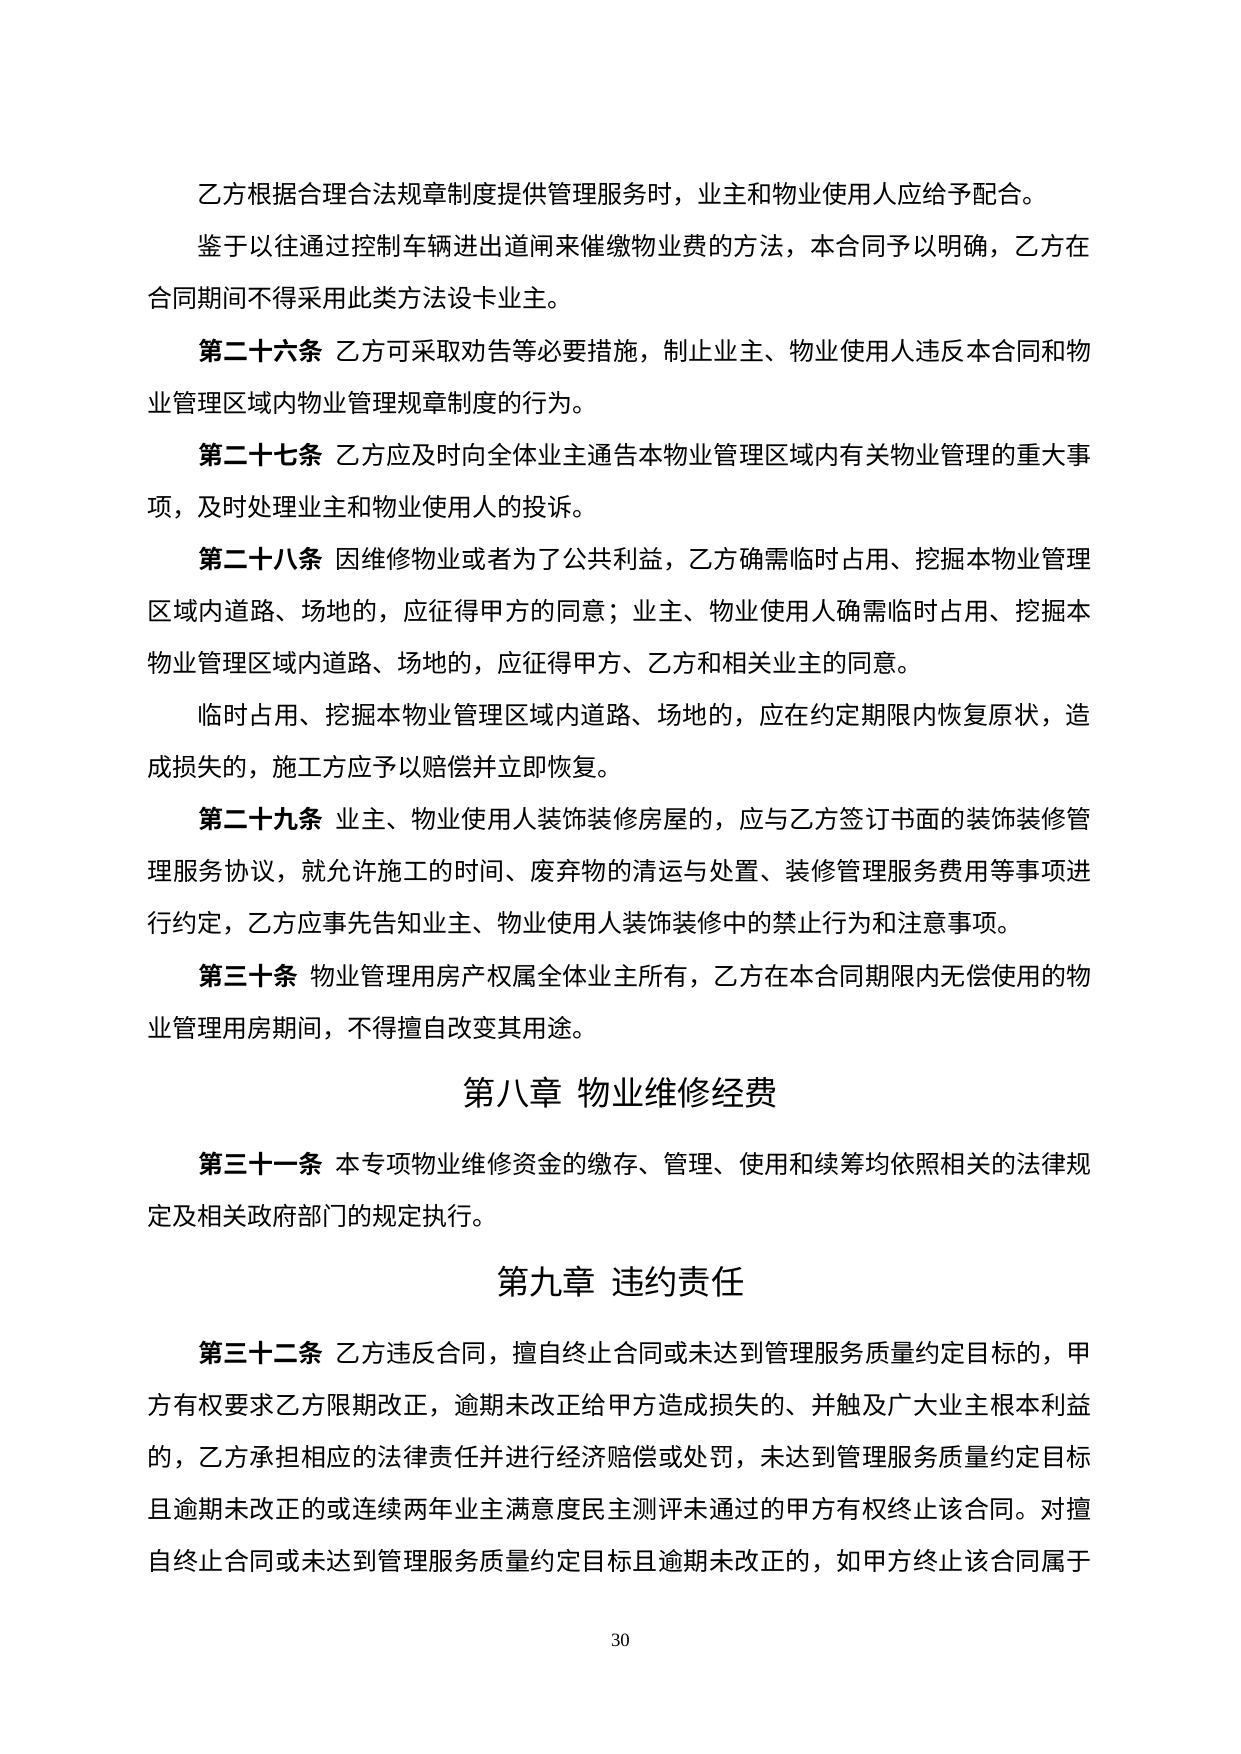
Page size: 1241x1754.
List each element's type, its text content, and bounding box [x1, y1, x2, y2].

text 第二十九条 业主、物业使用人装饰装修房屋的，应与乙方签订书面的装饰装修管理服务协议，就允许施工的时间、废弃物的清运与处置、装修管理服务费用等事项进行约定，乙方应事先告知业主、物业使用人装饰装修中的禁止行为和注意事项。 [148, 787, 1093, 943]
text 第二十七条 乙方应及时向全体业主通告本物业管理区域内有关物业管理的重大事项，及时处理业主和物业使用人的投诉。 [148, 422, 1093, 527]
text 鉴于以往通过控制车辆进出道闸来催缴物业费的方法，本合同予以明确，乙方在合同期间不得采用此类方法设卡业主。 [148, 214, 1093, 318]
text 第三十一条 本专项物业维修资金的缴存、管理、使用和续筹均依照相关的法律规定及相关政府部门的规定执行。 [148, 1132, 1093, 1236]
text 乙方根据合理合法规章制度提供管理服务时，业主和物业使用人应给予配合。 [148, 162, 1093, 214]
text 第二十八条 因维修物业或者为了公共利益，乙方确需临时占用、挖掘本物业管理区域内道路、场地的，应征得甲方的同意；业主、物业使用人确需临时占用、挖掘本物业管理区域内道路、场地的，应征得甲方、乙方和相关业主的同意。 [148, 527, 1093, 683]
text 第八章 物业维修经费 [148, 1064, 1093, 1116]
text 第三十条 物业管理用房产权属全体业主所有，乙方在本合同期限内无偿使用的物业管理用房期间，不得擅自改变其用途。 [148, 943, 1093, 1047]
text 第二十六条 乙方可采取劝告等必要措施，制止业主、物业使用人违反本合同和物业管理区域内物业管理规章制度的行为。 [148, 318, 1093, 422]
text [148, 1321, 1093, 1581]
text 临时占用、挖掘本物业管理区域内道路、场地的，应在约定期限内恢复原状，造成损失的，施工方应予以赔偿并立即恢复。 [148, 683, 1093, 787]
text 第九章 违约责任 [148, 1252, 1093, 1304]
